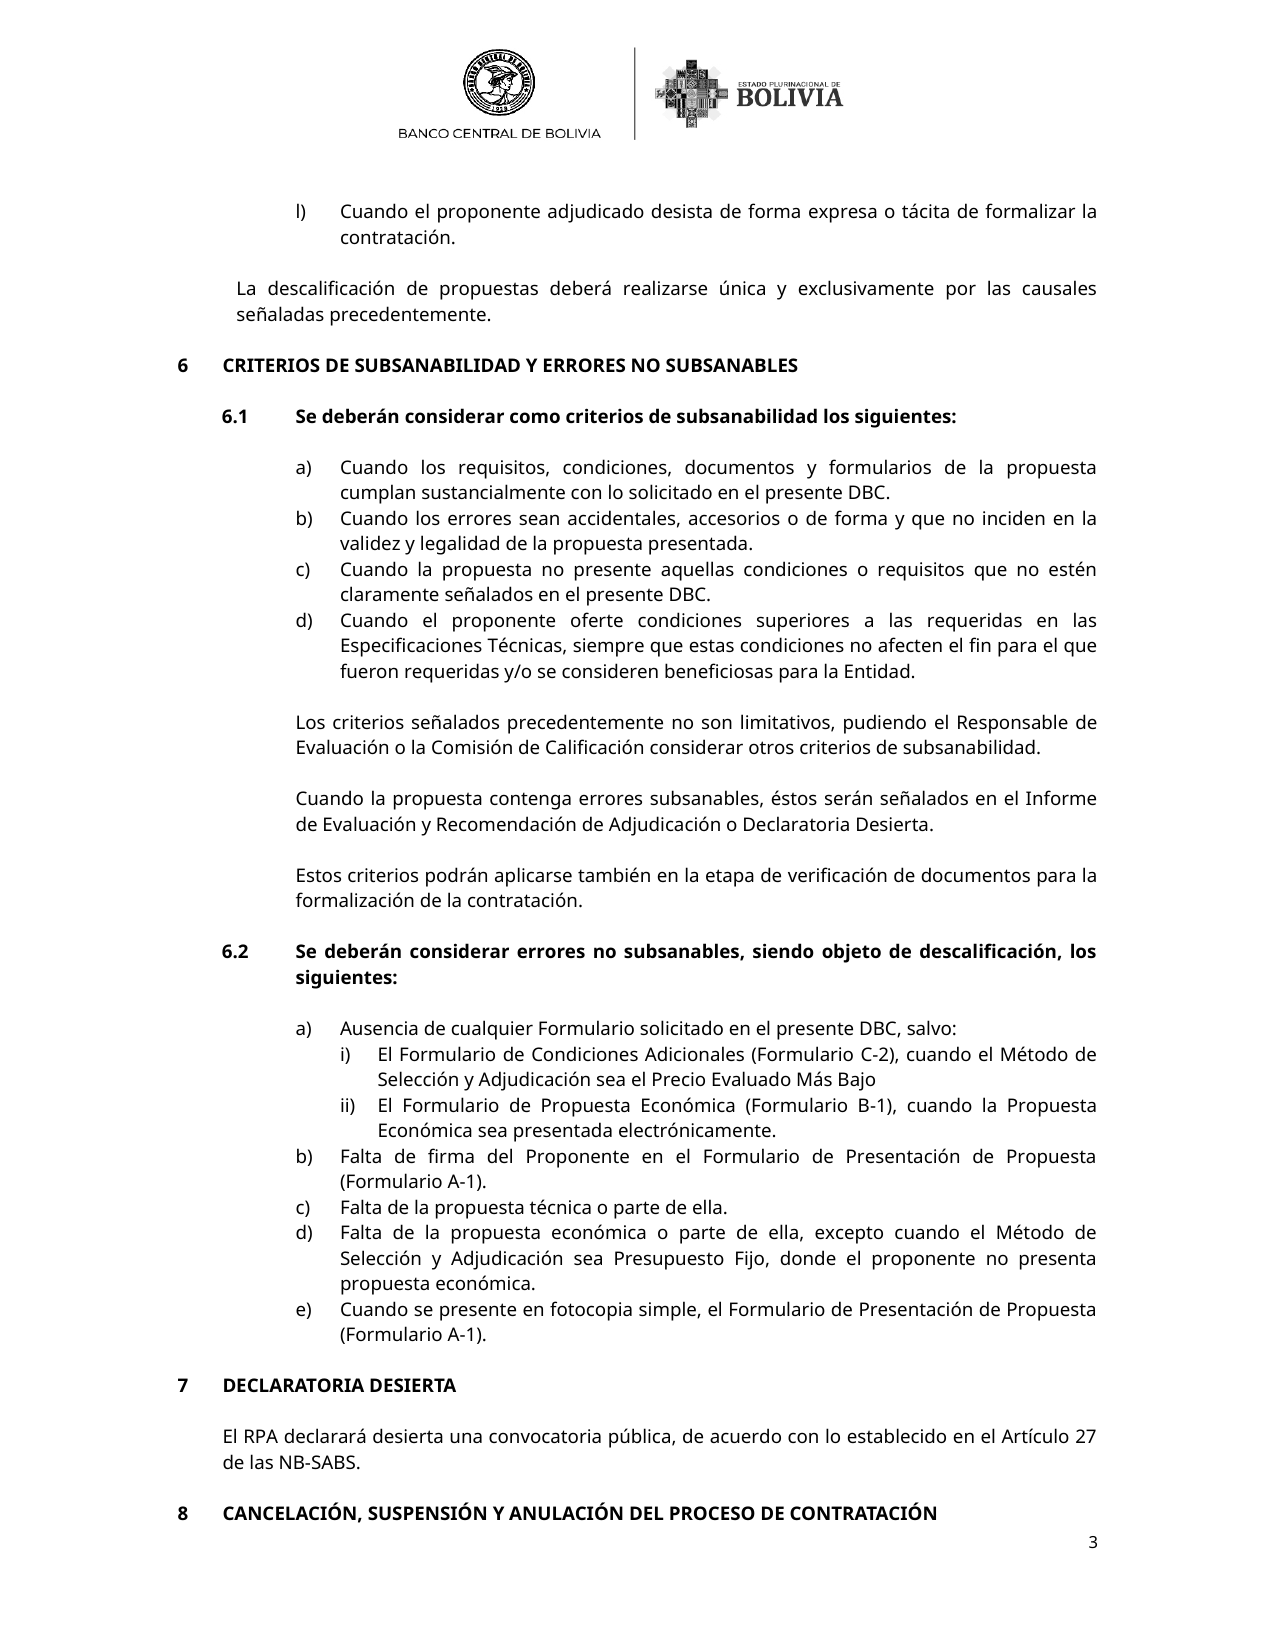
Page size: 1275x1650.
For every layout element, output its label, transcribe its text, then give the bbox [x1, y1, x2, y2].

list El Formulario de Propuesta Económica (Formulario B-1), cuando la Propuesta Económica sea presentada electrónicamente. [340, 1092, 1098, 1143]
list Cuando los requisitos, condiciones, documentos y formularios de la propuesta cumplan sustancialmente con lo solicitado en el presente DBC. [295, 454, 1098, 505]
title CRITERIOS DE SUBSANABILIDAD Y ERRORES NO SUBSANABLES [177, 352, 1098, 377]
text El RPA declarará desierta una convocatoria pública, de acuerdo con lo establecido en el Artículo 27 de las NB-SABS. [222, 1424, 1098, 1475]
list Cuando se presente en fotocopia simple, el Formulario de Presentación de Propuesta (Formulario A-1). [295, 1296, 1098, 1347]
list Cuando la propuesta no presente aquellas condiciones o requisitos que no estén claramente señalados en el presente DBC. [295, 556, 1098, 607]
list Se deberán considerar como criterios de subsanabilidad los siguientes: [222, 403, 1098, 428]
list Cuando el proponente oferte condiciones superiores a las requeridas en las Especificaciones Técnicas, siempre que estas condiciones no afecten el fin para el que fueron requeridas y/o se consideren beneficiosas para la Entidad. [295, 607, 1098, 684]
list Cuando la propuesta contenga errores subsanables, éstos serán señalados en el Informe de Evaluación y Recomendación de Adjudicación o Declaratoria Desierta. [295, 786, 1098, 837]
list La descalificación de propuestas deberá realizarse única y exclusivamente por las causales señaladas precedentemente. [236, 275, 1098, 326]
list Ausencia de cualquier Formulario solicitado en el presente DBC, salvo: [295, 1015, 1098, 1041]
list Falta de la propuesta técnica o parte de ella. [295, 1194, 1098, 1219]
list Se deberán considerar errores no subsanables, siendo objeto de descalificación, los siguientes: [222, 939, 1098, 990]
list Cuando el proponente adjudicado desista de forma expresa o tácita de formalizar la contratación. [295, 148, 1098, 250]
list Falta de firma del Proponente en el Formulario de Presentación de Propuesta (Formulario A-1). [295, 1143, 1098, 1194]
list Falta de la propuesta económica o parte de ella, excepto cuando el Método de Selección y Adjudicación sea Presupuesto Fijo, donde el proponente no presenta propuesta económica. [295, 1219, 1098, 1296]
picture [177, 4, 1077, 186]
list Estos criterios podrán aplicarse también en la etapa de verificación de documentos para la formalización de la contratación. [295, 862, 1098, 913]
list El Formulario de Condiciones Adicionales (Formulario C-2), cuando el Método de Selección y Adjudicación sea el Precio Evaluado Más Bajo [340, 1041, 1098, 1092]
list Cuando los errores sean accidentales, accesorios o de forma y que no inciden en la validez y legalidad de la propuesta presentada. [295, 505, 1098, 556]
list Los criterios señalados precedentemente no son limitativos, pudiendo el Responsable de Evaluación o la Comisión de Calificación considerar otros criterios de subsanabilidad. [295, 709, 1098, 760]
title CANCELACIÓN, SUSPENSIÓN Y ANULACIÓN DEL PROCESO DE CONTRATACIÓN [177, 1500, 1098, 1526]
title DECLARATORIA DESIERTA [177, 1373, 1098, 1398]
